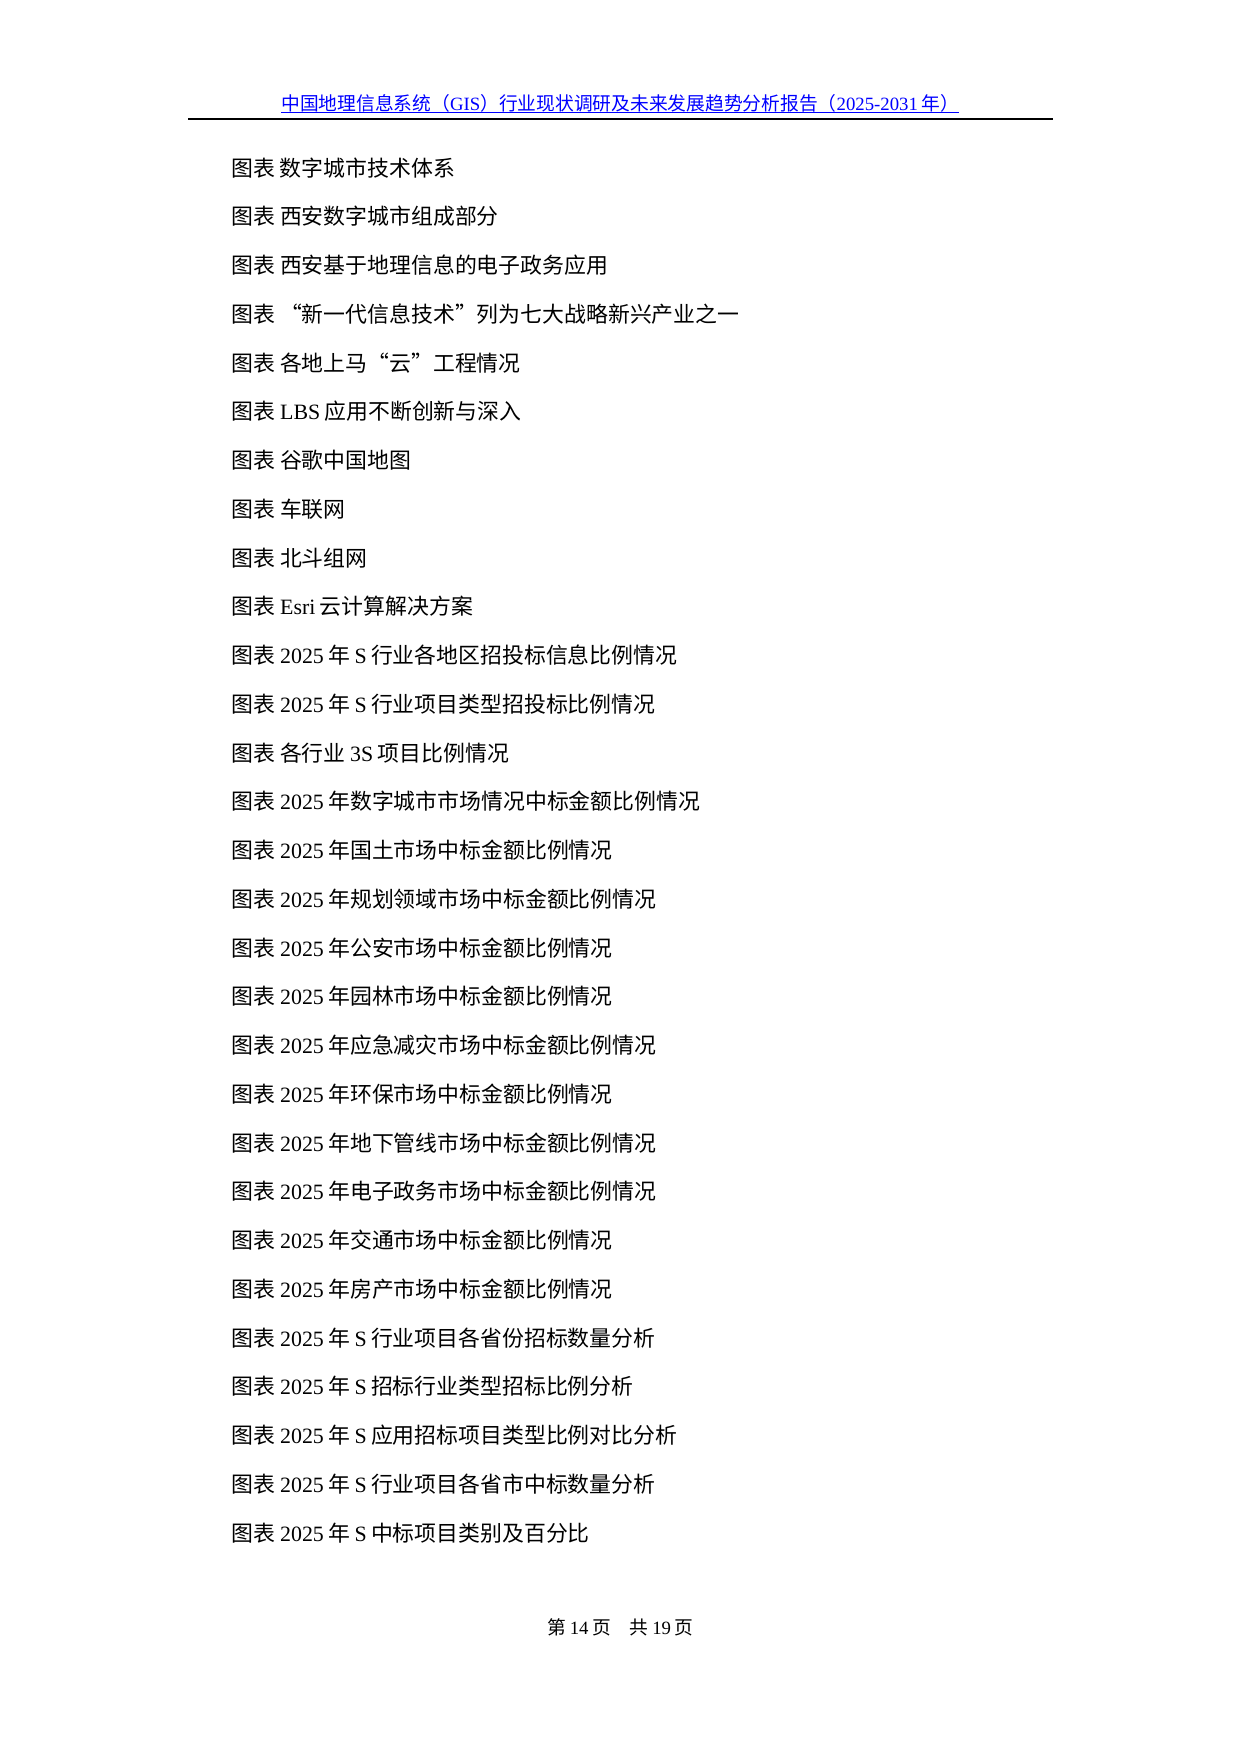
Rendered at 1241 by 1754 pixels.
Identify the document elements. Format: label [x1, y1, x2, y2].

text [187, 150, 1053, 1548]
